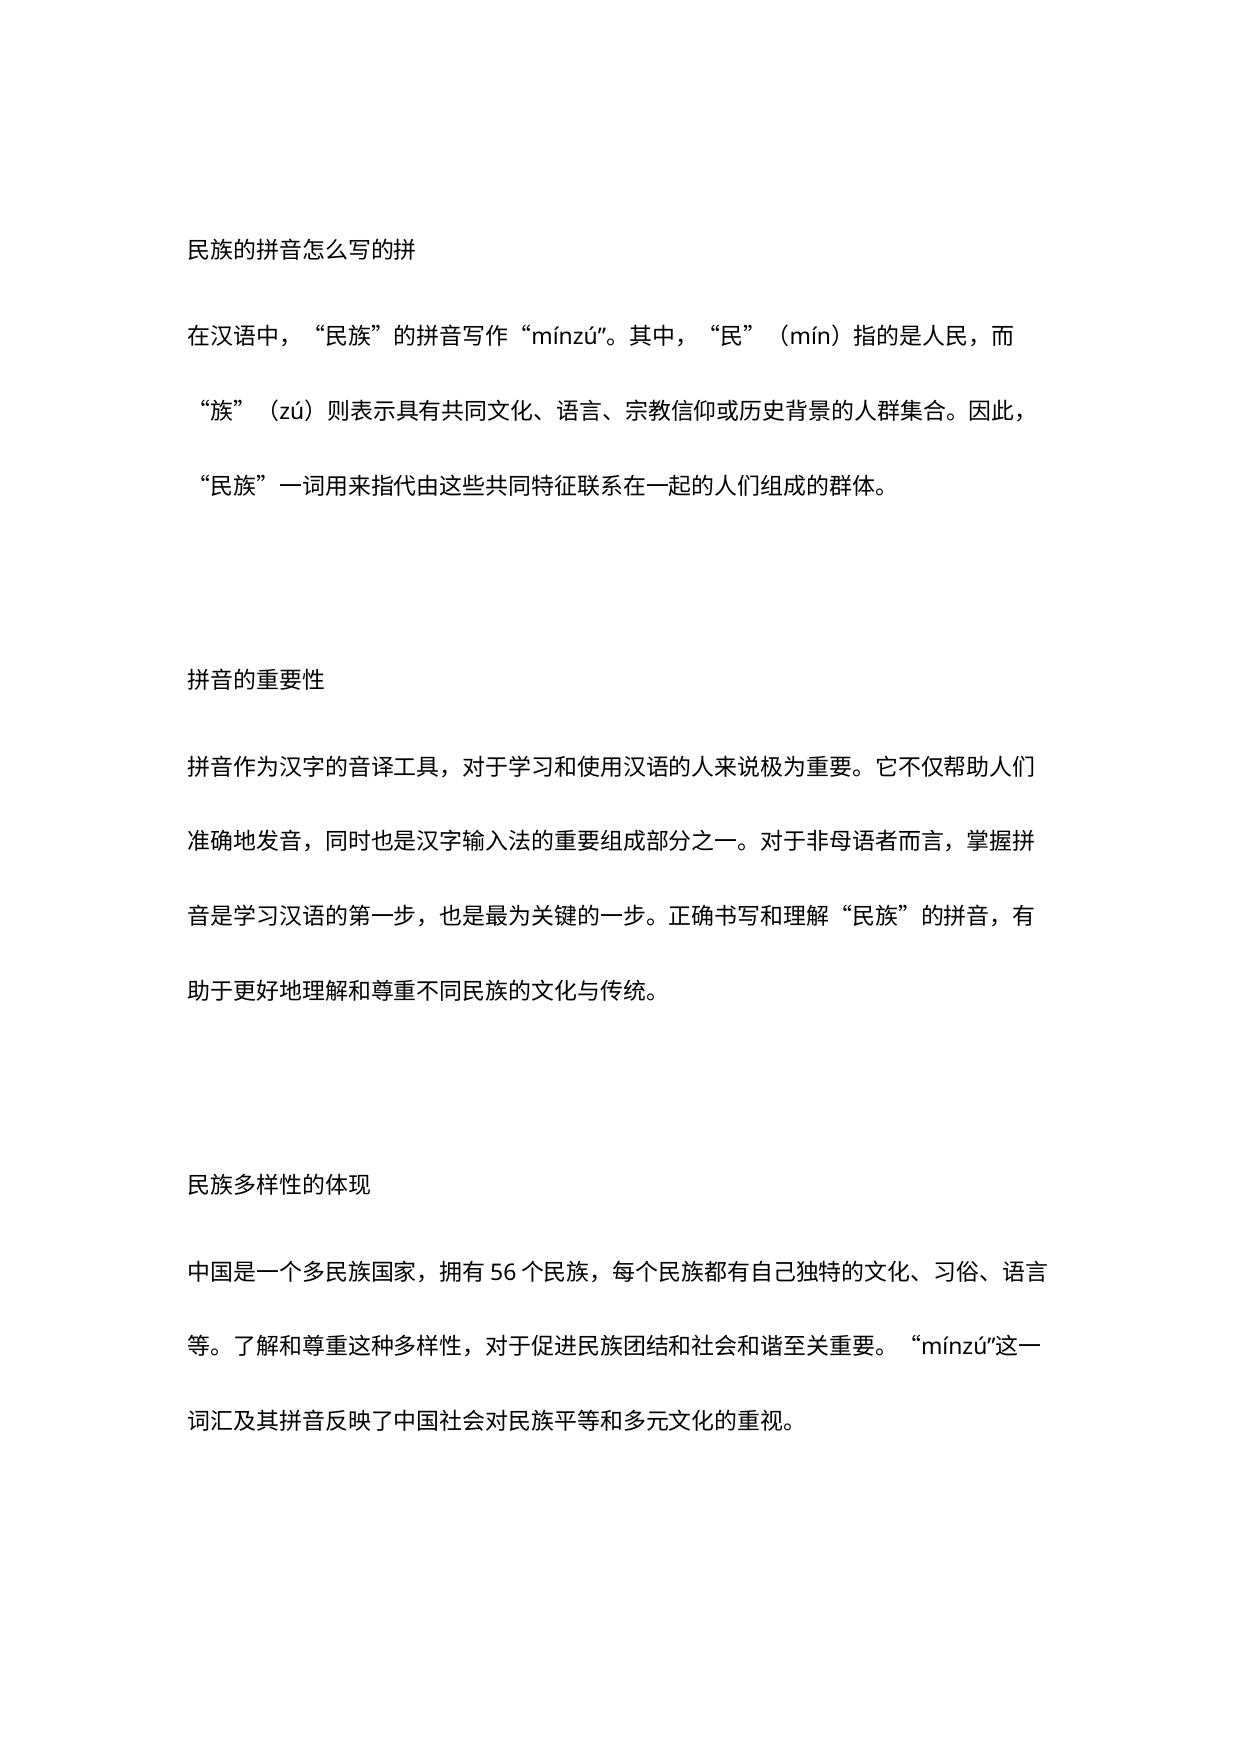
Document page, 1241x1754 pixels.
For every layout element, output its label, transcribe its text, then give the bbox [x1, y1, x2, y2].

text 拼音的重要性 [187, 646, 1053, 711]
text 在汉语中，“民族”的拼音写作“mínzú”。其中，“民”（mín）指的是人民，而“族”（zú）则表示具有共同文化、语言、宗教信仰或历史背景的人群集合。因此，“民族”一词用来指代由这些共同特征联系在一起的人们组成的群体。 [187, 302, 1053, 517]
text 中国是一个多民族国家，拥有56个民族，每个民族都有自己独特的文化、习俗、语言等。了解和尊重这种多样性，对于促进民族团结和社会和谐至关重要。“mínzú”这一词汇及其拼音反映了中国社会对民族平等和多元文化的重视。 [187, 1237, 1053, 1452]
text 拼音作为汉字的音译工具，对于学习和使用汉语的人来说极为重要。它不仅帮助人们准确地发音，同时也是汉字输入法的重要组成部分之一。对于非母语者而言，掌握拼音是学习汉语的第一步，也是最为关键的一步。正确书写和理解“民族”的拼音，有助于更好地理解和尊重不同民族的文化与传统。 [187, 733, 1053, 1022]
text 民族的拼音怎么写的拼 [187, 216, 1053, 281]
text 民族多样性的体现 [187, 1151, 1053, 1216]
